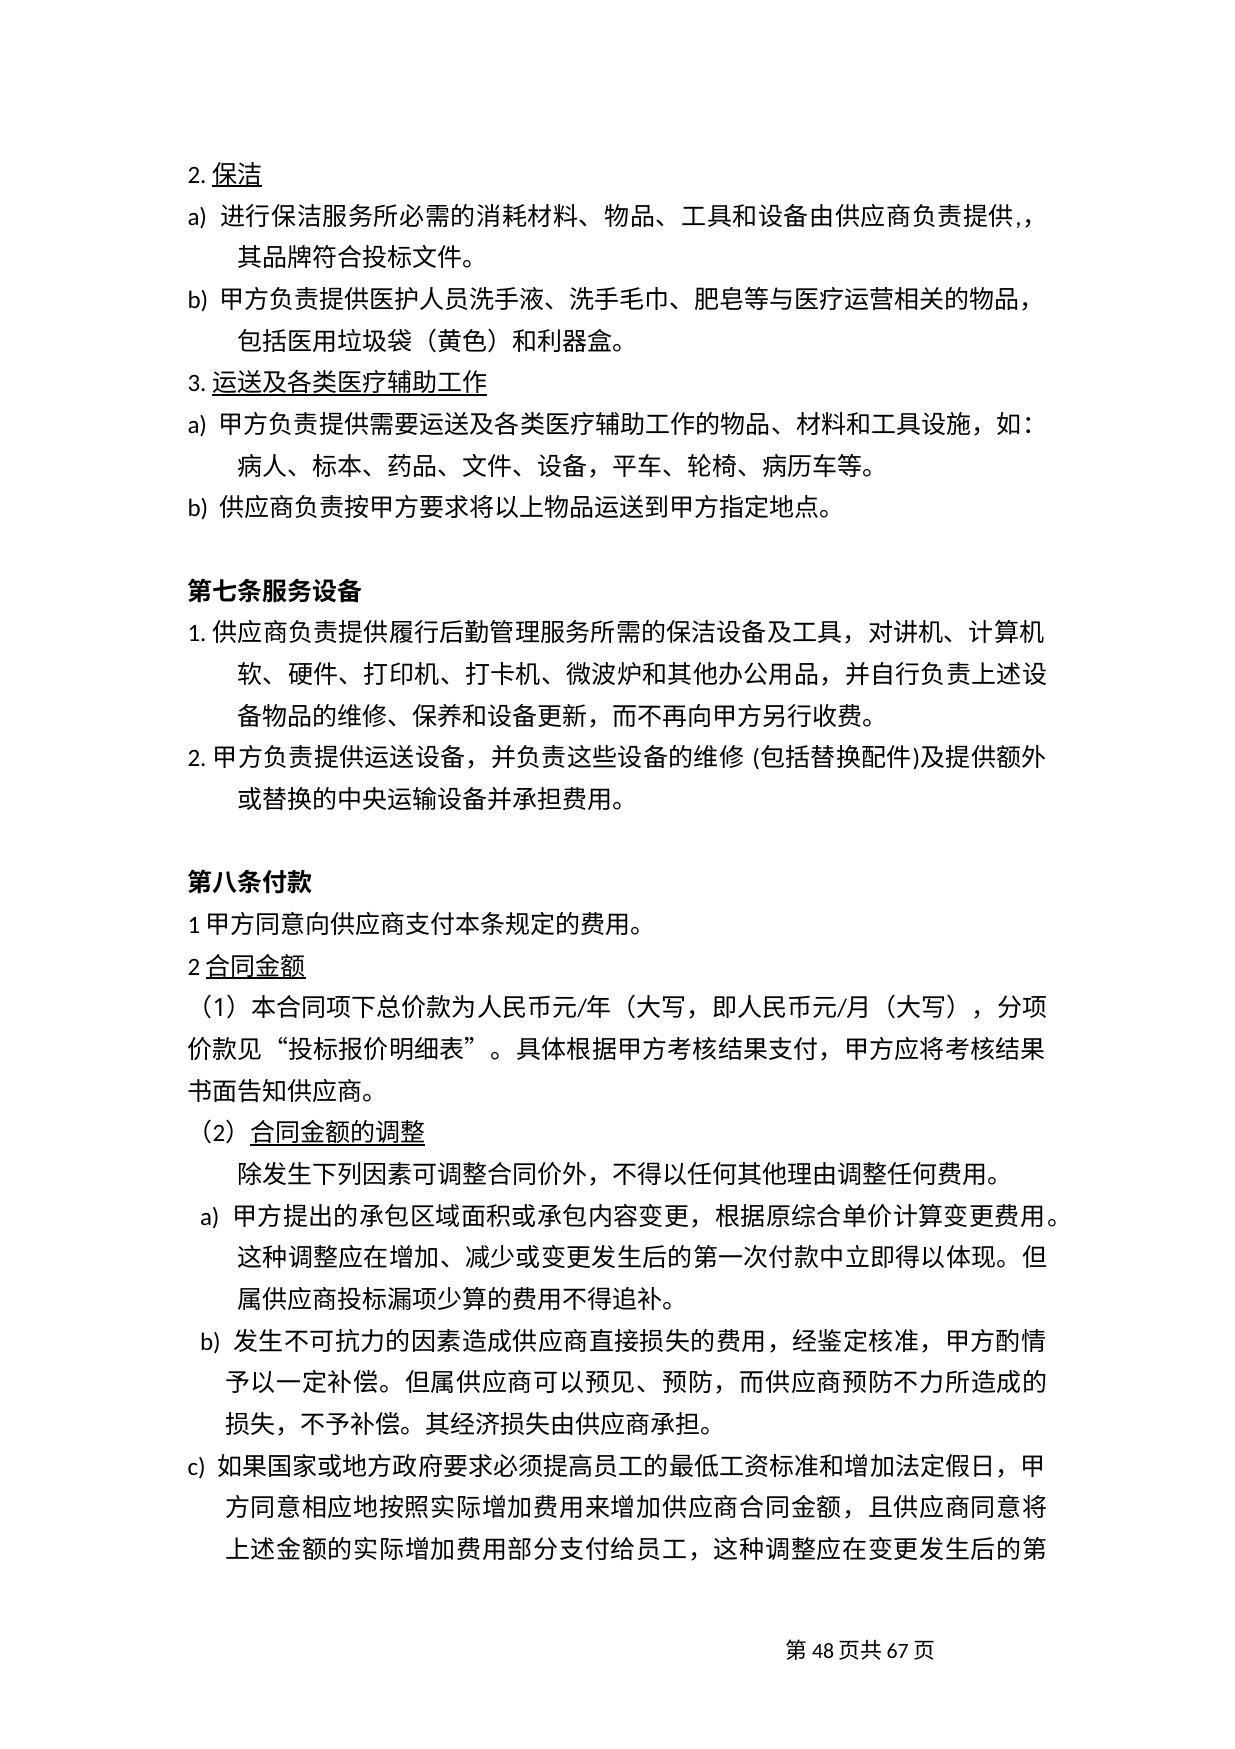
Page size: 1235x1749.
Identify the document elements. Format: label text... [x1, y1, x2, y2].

text b) 供应商负责按甲方要求将以上物品运送到甲方指定地点。 [187, 483, 1047, 525]
text 3. 运送及各类医疗辅助工作 [187, 358, 1047, 400]
text b) 发生不可抗力的因素造成供应商直接损失的费用，经鉴定核准，甲方酌情予以一定补偿。但属供应商可以预见、预防，而供应商预防不力所造成的损失，不予补偿。其经济损失由供应商承担。 [200, 1317, 1047, 1442]
text 1. 供应商负责提供履行后勤管理服务所需的保洁设备及工具，对讲机、计算机软、硬件、打印机、打卡机、微波炉和其他办公用品，并自行负责上述设备物品的维修、保养和设备更新，而不再向甲方另行收费。 [187, 608, 1047, 733]
text a) 进行保洁服务所必需的消耗材料、物品、工具和设备由供应商负责提供,，其品牌符合投标文件。 [187, 192, 1047, 275]
text （1）本合同项下总价款为人民币元/年（大写，即人民币元/月（大写），分项价款见“投标报价明细表”。具体根据甲方考核结果支付，甲方应将考核结果书面告知供应商。 [187, 983, 1047, 1108]
text a) 甲方负责提供需要运送及各类医疗辅助工作的物品、材料和工具设施，如：病人、标本、药品、文件、设备，平车、轮椅、病历车等。 [187, 400, 1047, 483]
text 2. 甲方负责提供运送设备，并负责这些设备的维修 (包括替换配件)及提供额外或替换的中央运输设备并承担费用。 [187, 733, 1047, 817]
text 第八条付款 [187, 858, 1047, 900]
text 2 合同金额 [187, 942, 1047, 983]
text a) 甲方提出的承包区域面积或承包内容变更，根据原综合单价计算变更费用。这种调整应在增加、减少或变更发生后的第一次付款中立即得以体现。但属供应商投标漏项少算的费用不得追补。 [200, 1192, 1047, 1317]
text b) 甲方负责提供医护人员洗手液、洗手毛巾、肥皂等与医疗运营相关的物品，包括医用垃圾袋（黄色）和利器盒。 [187, 275, 1047, 358]
text 第七条服务设备 [187, 567, 1047, 608]
text （2）合同金额的调整 [187, 1108, 1047, 1150]
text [187, 1442, 1047, 1567]
text 除发生下列因素可调整合同价外，不得以任何其他理由调整任何费用。 [187, 1150, 1047, 1192]
text 1 甲方同意向供应商支付本条规定的费用。 [187, 900, 1047, 942]
text 2. 保洁 [187, 150, 1047, 192]
